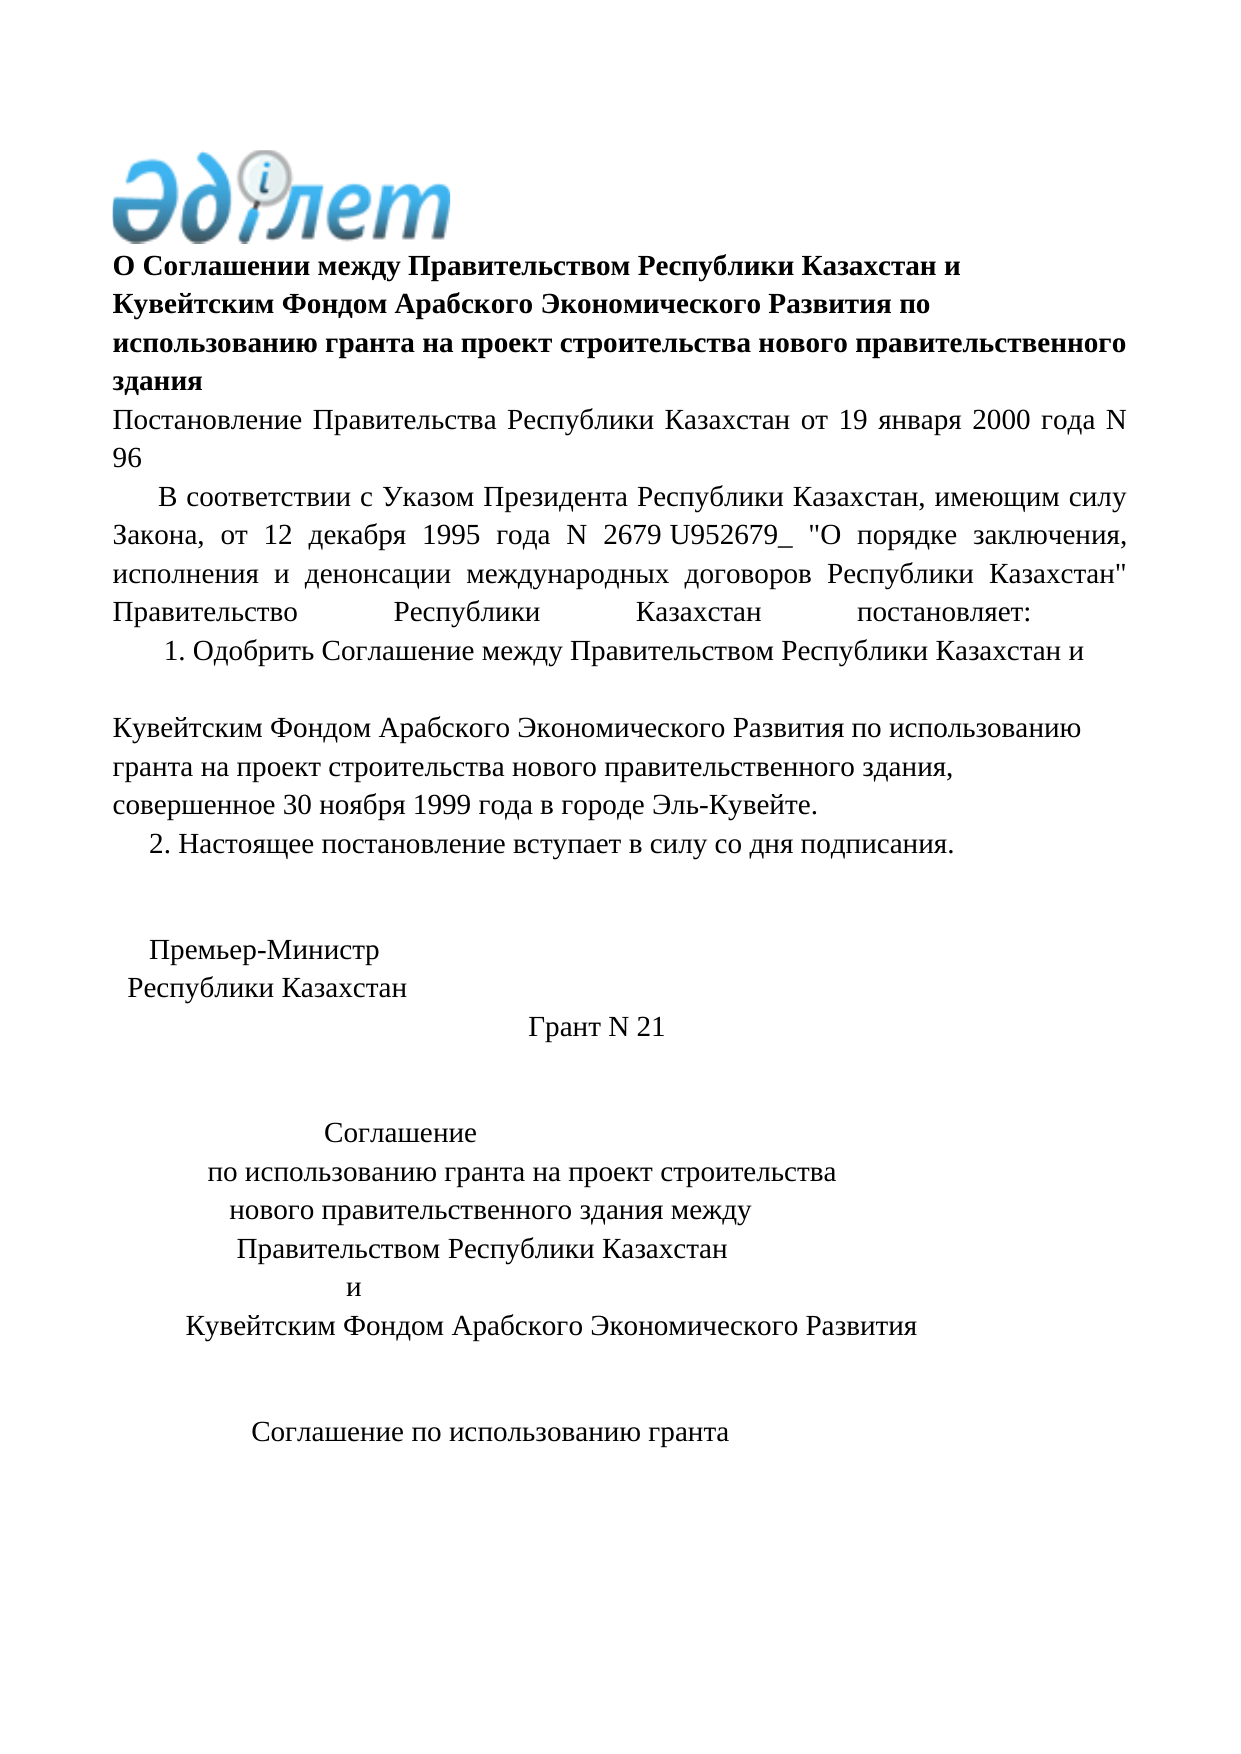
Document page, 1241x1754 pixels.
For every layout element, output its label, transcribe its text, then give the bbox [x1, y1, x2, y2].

text Постановление Правительства Республики Казахстан от 19 января 2000 года N 96 [112, 402, 1128, 474]
text Правительством Республики Казахстан [112, 1231, 1128, 1264]
text В соответствии с Указом Президента Республики Казахстан, имеющим силу Закона, от 12 декабря 1995 года N 2679 U952679_ "О порядке заключения, исполнения и денонсации международных договоров Республики Казахстан" Правительство Республики Казахстан постановляет: 1. Одобрить Соглашение между Правительством Республики Казахстан и [112, 479, 1128, 667]
text Республики Казахстан [112, 970, 1128, 1004]
text О Соглашении между Правительством Республики Казахстан и Кувейтским Фондом Арабского Экономического Развития по использованию гранта на проект строительства нового правительственного здания [112, 248, 1128, 397]
text Соглашение [112, 1115, 1128, 1149]
text Премьер-Министр [112, 932, 1128, 965]
text и [112, 1269, 1128, 1303]
text Кувейтским Фондом Арабского Экономического Развития [112, 1308, 1128, 1341]
picture [112, 150, 451, 244]
text совершенное 30 ноября 1999 года в городе Эль-Кувейте. [112, 787, 1128, 821]
text Грант N 21 [112, 1009, 1128, 1042]
text гранта на проект строительства нового правительственного здания, [112, 749, 1128, 782]
text 2. Настоящее постановление вступает в силу со дня подписания. [112, 826, 1128, 859]
text Кувейтским Фондом Арабского Экономического Развития по использованию [112, 710, 1128, 744]
text нового правительственного здания между [112, 1192, 1128, 1226]
text Соглашение по использованию гранта [112, 1414, 1128, 1447]
text по использованию гранта на проект строительства [112, 1154, 1128, 1187]
